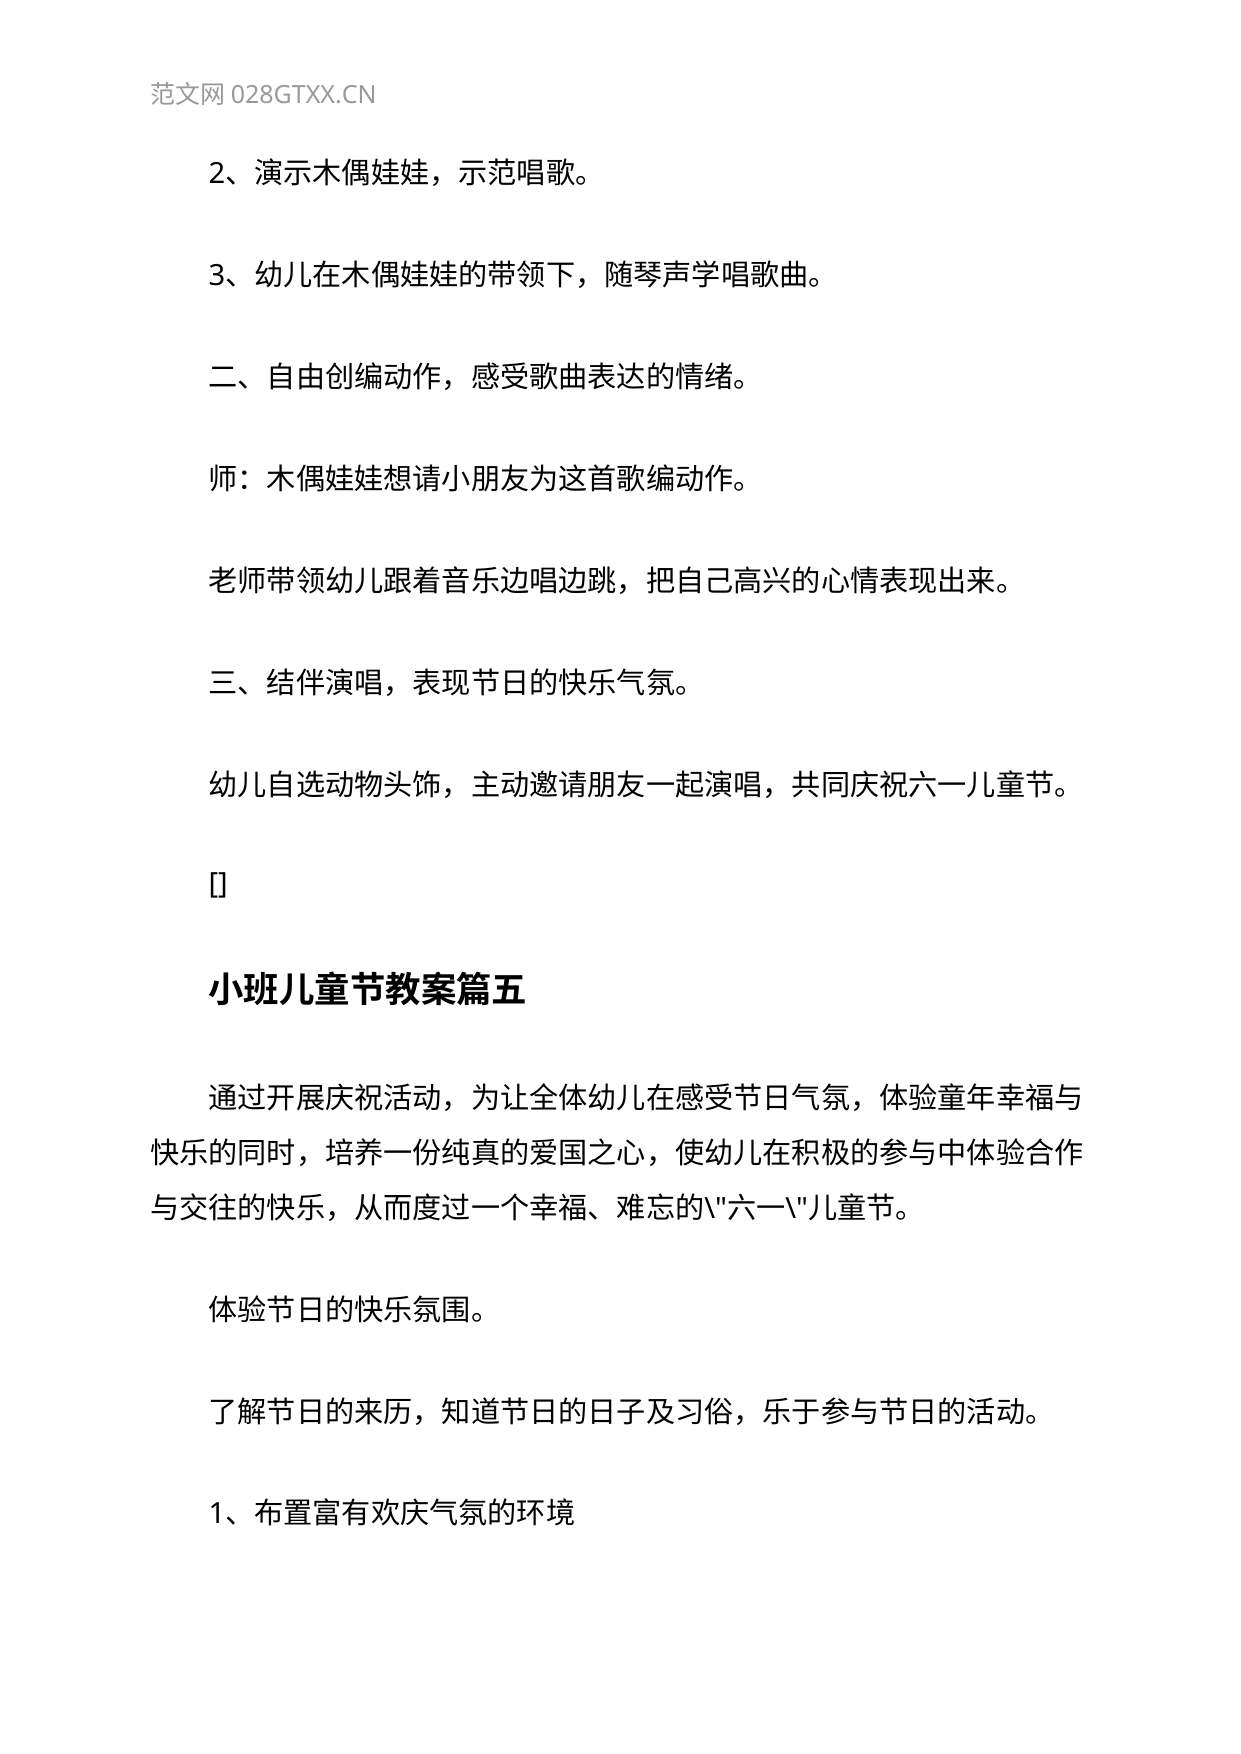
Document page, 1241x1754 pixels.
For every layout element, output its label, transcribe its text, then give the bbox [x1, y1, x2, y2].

text 师：木偶娃娃想请小朋友为这首歌编动作。 [150, 456, 1090, 498]
text 二、自由创编动作，感受歌曲表达的情绪。 [150, 354, 1090, 396]
text 了解节日的来历，知道节日的日子及习俗，乐于参与节日的活动。 [150, 1388, 1090, 1431]
text 三、结伴演唱，表现节日的快乐气氛。 [150, 659, 1090, 702]
text 1、布置富有欢庆气氛的环境 [150, 1490, 1090, 1532]
text 幼儿自选动物头饰，主动邀请朋友一起演唱，共同庆祝六一儿童节。 [150, 761, 1090, 803]
text 2、演示木偶娃娃，示范唱歌。 [150, 150, 1090, 192]
text 体验节日的快乐氛围。 [150, 1286, 1090, 1329]
text 小班儿童节教案篇五 [150, 961, 1090, 1012]
text [] [150, 863, 1090, 902]
text 老师带领幼儿跟着音乐边唱边跳，把自己高兴的心情表现出来。 [150, 557, 1090, 600]
text 通过开展庆祝活动，为让全体幼儿在感受节日气氛，体验童年幸福与快乐的同时，培养一份纯真的爱国之心，使幼儿在积极的参与中体验合作与交往的快乐，从而度过一个幸福、难忘的\"六一\"儿童节。 [150, 1075, 1090, 1227]
text 3、幼儿在木偶娃娃的带领下，随琴声学唱歌曲。 [150, 252, 1090, 294]
